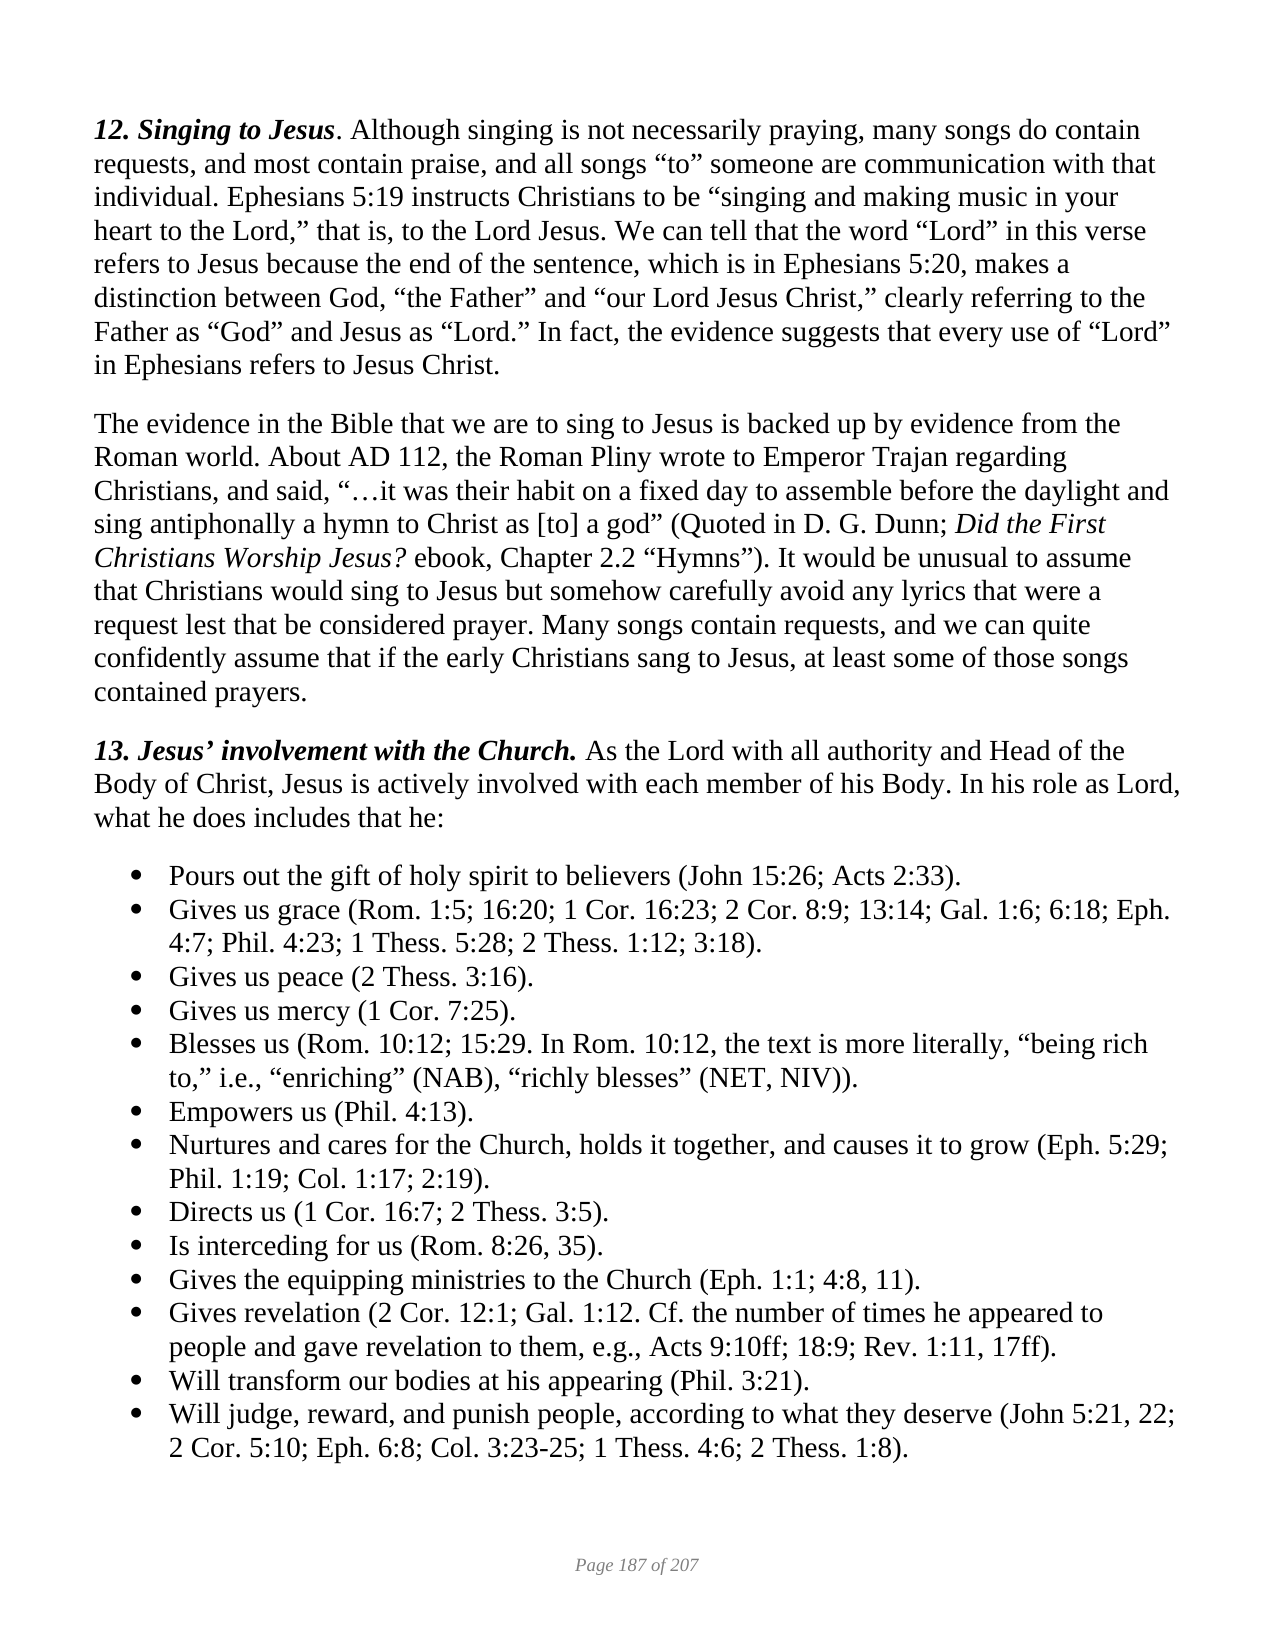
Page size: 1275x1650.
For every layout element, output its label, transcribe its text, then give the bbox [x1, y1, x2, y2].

list Nurtures and cares for the Church, holds it together, and causes it to grow (Eph. 5:29; Phil. 1:19; Col. 1:17; 2:19). [131, 1127, 1181, 1194]
text 12. Singing to Jesus. Although singing is not necessarily praying, many songs do contain requests, and most contain praise, and all songs “to” someone are communication with that individual. Ephesians 5:19 instructs Christians to be “singing and making music in your heart to the Lord,” that is, to the Lord Jesus. We can tell that the word “Lord” in this verse refers to Jesus because the end of the sentence, which is in Ephesians 5:20, makes a distinction between God, “the Father” and “our Lord Jesus Christ,” clearly referring to the Father as “God” and Jesus as “Lord.” In fact, the evidence suggests that every use of “Lord” in Ephesians refers to Jesus Christ. [94, 112, 1181, 381]
text The evidence in the Bible that we are to sing to Jesus is backed up by evidence from the Roman world. About AD 112, the Roman Pliny wrote to Emperor Trajan regarding Christians, and said, “…it was their habit on a fixed day to assemble before the daylight and sing antiphonally a hymn to Christ as [to] a god” (Quoted in D. G. Dunn; Did the First Christians Worship Jesus? ebook, Chapter 2.2 “Hymns”). It would be unusual to assume that Christians would sing to Jesus but somehow carefully avoid any lyrics that were a request lest that be considered prayer. Many songs contain requests, and we can quite confidently assume that if the early Christians sang to Jesus, at least some of those songs contained prayers. [94, 406, 1181, 708]
text 13. Jesus’ involvement with the Church. As the Lord with all authority and Head of the Body of Christ, Jesus is actively involved with each member of his Body. In his role as Lord, what he does includes that he: [94, 733, 1181, 833]
list Pours out the gift of holy spirit to believers (John 15:26; Acts 2:33). [131, 858, 1181, 892]
list Gives revelation (2 Cor. 12:1; Gal. 1:12. Cf. the number of times he appeared to people and gave revelation to them, e.g., Acts 9:10ff; 18:9; Rev. 1:11, 17ff). [131, 1295, 1181, 1363]
list Empowers us (Phil. 4:13). [131, 1094, 1181, 1127]
list Will judge, reward, and punish people, according to what they deserve (John 5:21, 22; 2 Cor. 5:10; Eph. 6:8; Col. 3:23-25; 1 Thess. 4:6; 2 Thess. 1:8). [131, 1396, 1181, 1463]
list Is interceding for us (Rom. 8:26, 35). [131, 1228, 1181, 1262]
list Blesses us (Rom. 10:12; 15:29. In Rom. 10:12, the text is more literally, “being rich to,” i.e., “enriching” (NAB), “richly blesses” (NET, NIV)). [131, 1026, 1181, 1094]
list Directs us (1 Cor. 16:7; 2 Thess. 3:5). [131, 1194, 1181, 1228]
list Gives us grace (Rom. 1:5; 16:20; 1 Cor. 16:23; 2 Cor. 8:9; 13:14; Gal. 1:6; 6:18; Eph. 4:7; Phil. 4:23; 1 Thess. 5:28; 2 Thess. 1:12; 3:18). [131, 892, 1181, 959]
list Will transform our bodies at his appearing (Phil. 3:21). [131, 1363, 1181, 1396]
list Gives the equipping ministries to the Church (Eph. 1:1; 4:8, 11). [131, 1262, 1181, 1295]
list Gives us mercy (1 Cor. 7:25). [131, 993, 1181, 1026]
list Gives us peace (2 Thess. 3:16). [131, 959, 1181, 993]
